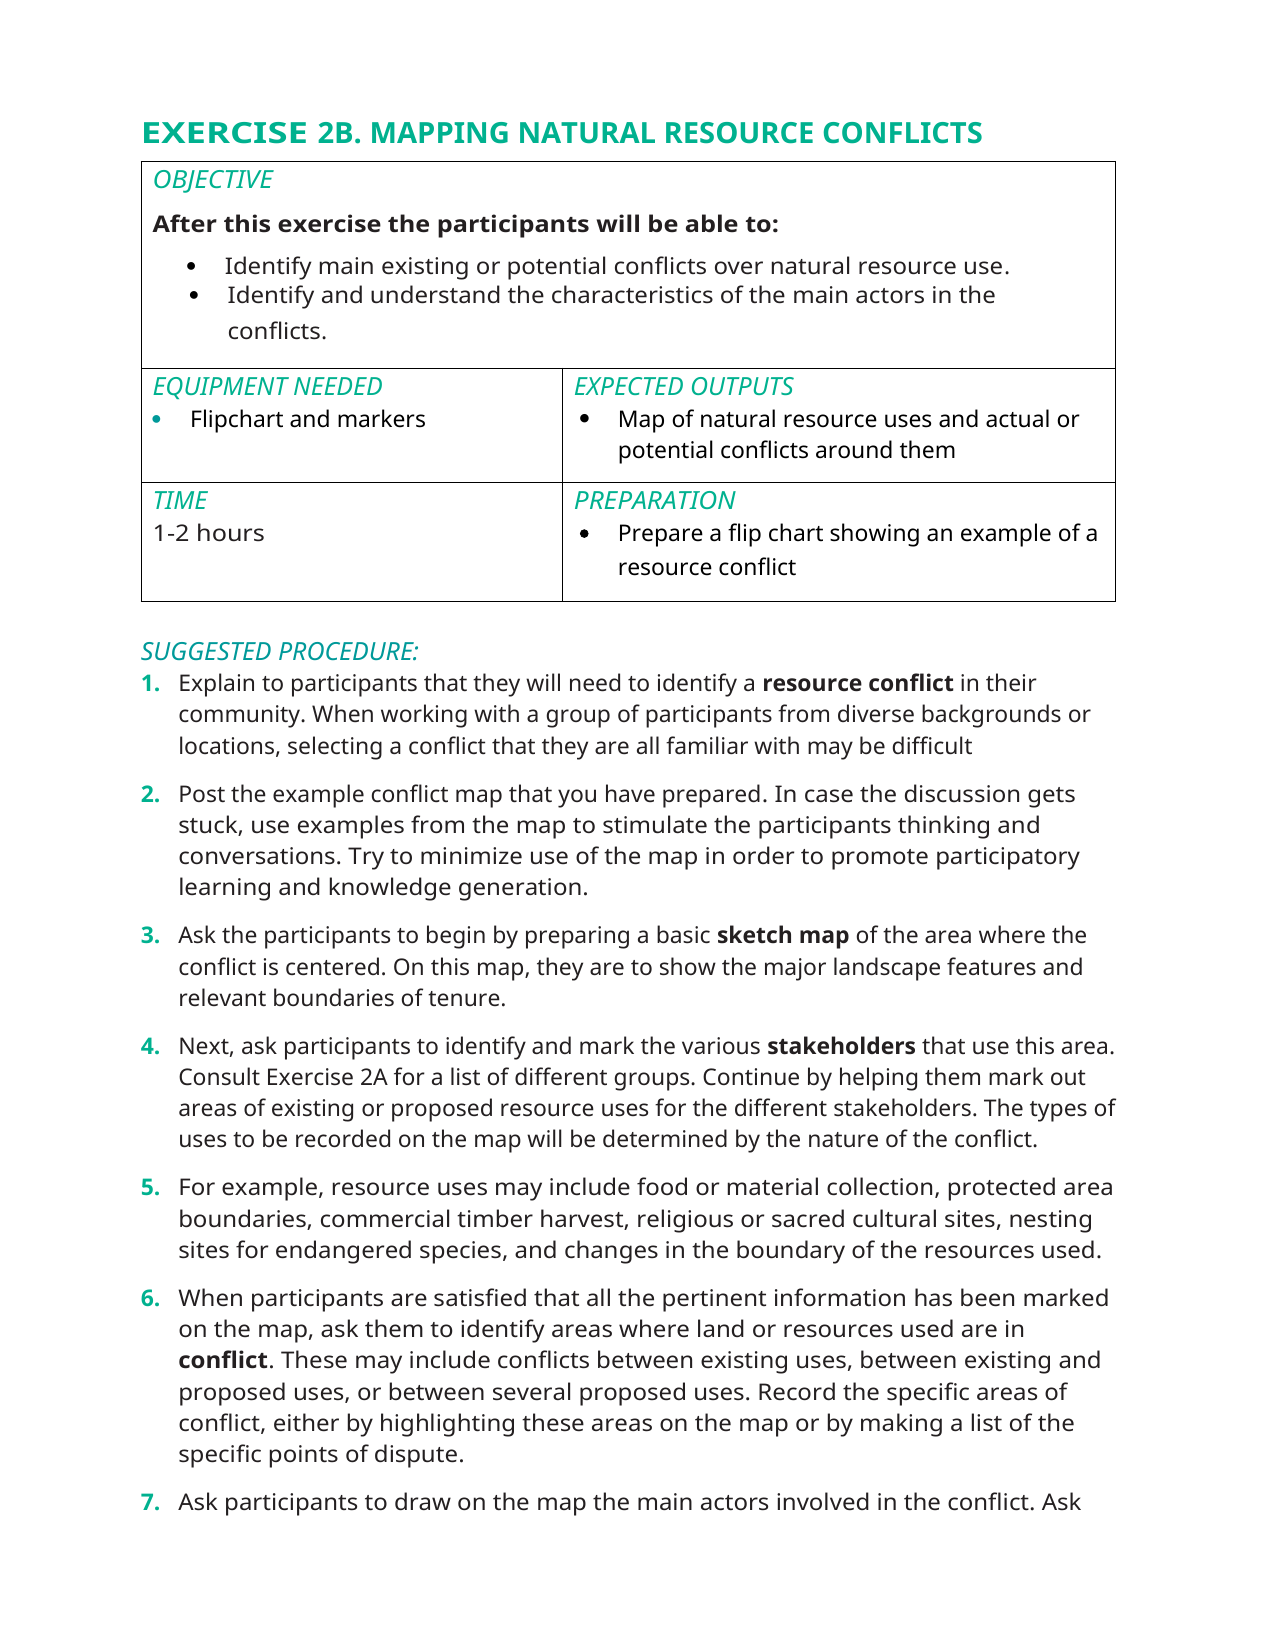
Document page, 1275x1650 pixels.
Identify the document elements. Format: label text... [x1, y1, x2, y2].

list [141, 1486, 1122, 1517]
list For example, resource uses may include food or material collection, protected area boundaries, commercial timber harvest, religious or sacred cultural sites, nesting sites for endangered species, and changes in the boundary of the resources used. [141, 1171, 1122, 1265]
table_cell EQUIPMENT NEEDED Flipchart and markers [142, 369, 562, 482]
table_cell TIME 1-2 hours [142, 483, 562, 601]
table_cell EXPECTED OUTPUTS Map of natural resource uses and actual or potential conflicts around them [563, 369, 1115, 482]
text SUGGESTED PROCEDURE: [141, 633, 1122, 667]
list When participants are satisfied that all the pertinent information has been marked on the map, ask them to identify areas where land or resources used are in conflict. These may include conflicts between existing uses, between existing and proposed uses, or between several proposed uses. Record the specific areas of conflict, either by highlighting these areas on the map or by making a list of the specific points of dispute. [141, 1282, 1122, 1469]
text EXERCISE 2B. MAPPING NATURAL RESOURCE CONFLICTS [141, 112, 1122, 152]
list Post the example conflict map that you have prepared. In case the discussion gets stuck, use examples from the map to stimulate the participants thinking and conversations. Try to minimize use of the map in order to promote participatory learning and knowledge generation. [141, 778, 1122, 903]
table_header OBJECTIVE After this exercise the participants will be able to: Identify main existing or potential conflicts over natural resource use. Identify and understand the characteristics of the main actors in the conflicts. [142, 162, 1115, 368]
table_cell PREPARATION Prepare a flip chart showing an example of a resource conflict [563, 483, 1115, 601]
list Explain to participants that they will need to identify a resource conflict in their community. When working with a group of participants from diverse backgrounds or locations, selecting a conflict that they are all familiar with may be difficult [141, 667, 1122, 761]
list Ask the participants to begin by preparing a basic sketch map of the area where the conflict is centered. On this map, they are to show the major landscape features and relevant boundaries of tenure. [141, 919, 1122, 1013]
list Next, ask participants to identify and mark the various stakeholders that use this area. Consult Exercise 2A for a list of different groups. Continue by helping them mark out areas of existing or proposed resource uses for the different stakeholders. The types of uses to be recorded on the map will be determined by the nature of the conflict. [141, 1030, 1122, 1155]
